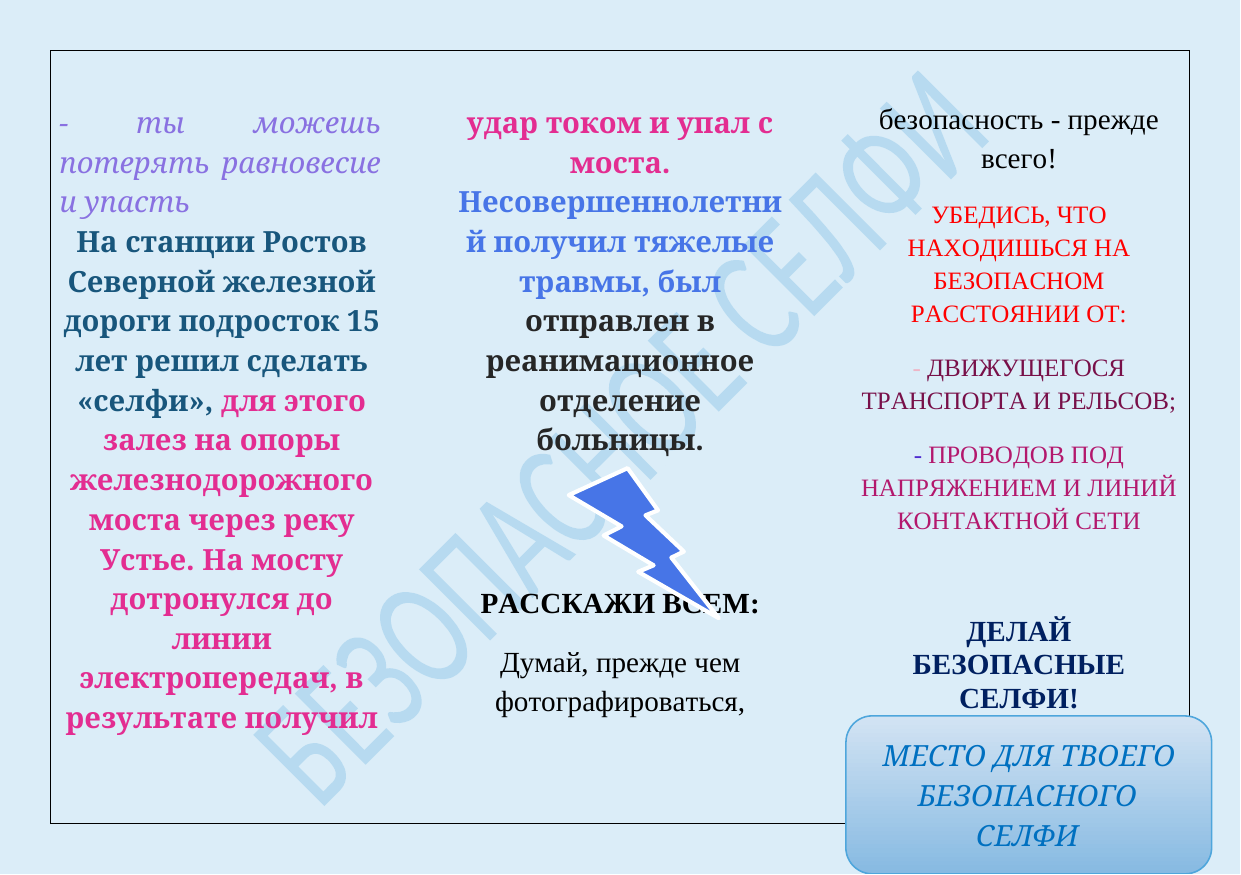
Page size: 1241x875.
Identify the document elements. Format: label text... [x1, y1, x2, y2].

text - ПРОВОДОВ ПОД НАПРЯЖЕНИЕМ И ЛИНИЙ КОНТАКТНОЙ СЕТИ [856, 440, 1181, 535]
text ДЕЛАЙ [856, 614, 1181, 647]
text - ты можешь потерять равновесие и упасть [59, 102, 384, 221]
text РАССКАЖИ ВСЕМ: [458, 586, 714, 619]
text УБЕДИСЬ, ЧТО НАХОДИШЬСЯ НА БЕЗОПАСНОМ РАССТОЯНИИ ОТ: [856, 200, 1181, 328]
text Думай, прежде чем фотографироваться, безопасность - прежде всего! [856, 102, 1181, 174]
text БЕЗОПАСНЫЕ СЕЛФИ! [856, 647, 1181, 714]
text На станции Ростов Северной железной дороги подросток 15 лет решил сделать «селфи», для этого залез на опоры железнодорожного моста через реку Устье. На мосту дотронулся до линии электропередач, в результате получил удар током и упал с моста. Несовершеннолетний получил тяжелые травмы, был отправлен в реанимационное отделение больницы. [59, 221, 384, 737]
text РАССКАЖИ ВСЕМ: [698, 586, 782, 619]
text На станции Ростов Северной железной дороги подросток 15 лет решил сделать «селфи», для этого залез на опоры железнодорожного моста через реку Устье. На мосту дотронулся до линии электропередач, в результате получил удар током и упал с моста. Несовершеннолетний получил тяжелые травмы, был отправлен в реанимационное отделение больницы. [458, 102, 782, 459]
text - ДВИЖУЩЕГОСЯ ТРАНСПОРТА И РЕЛЬСОВ; [856, 353, 1181, 415]
text Думай, прежде чем фотографироваться, безопасность - прежде всего! [458, 645, 782, 717]
